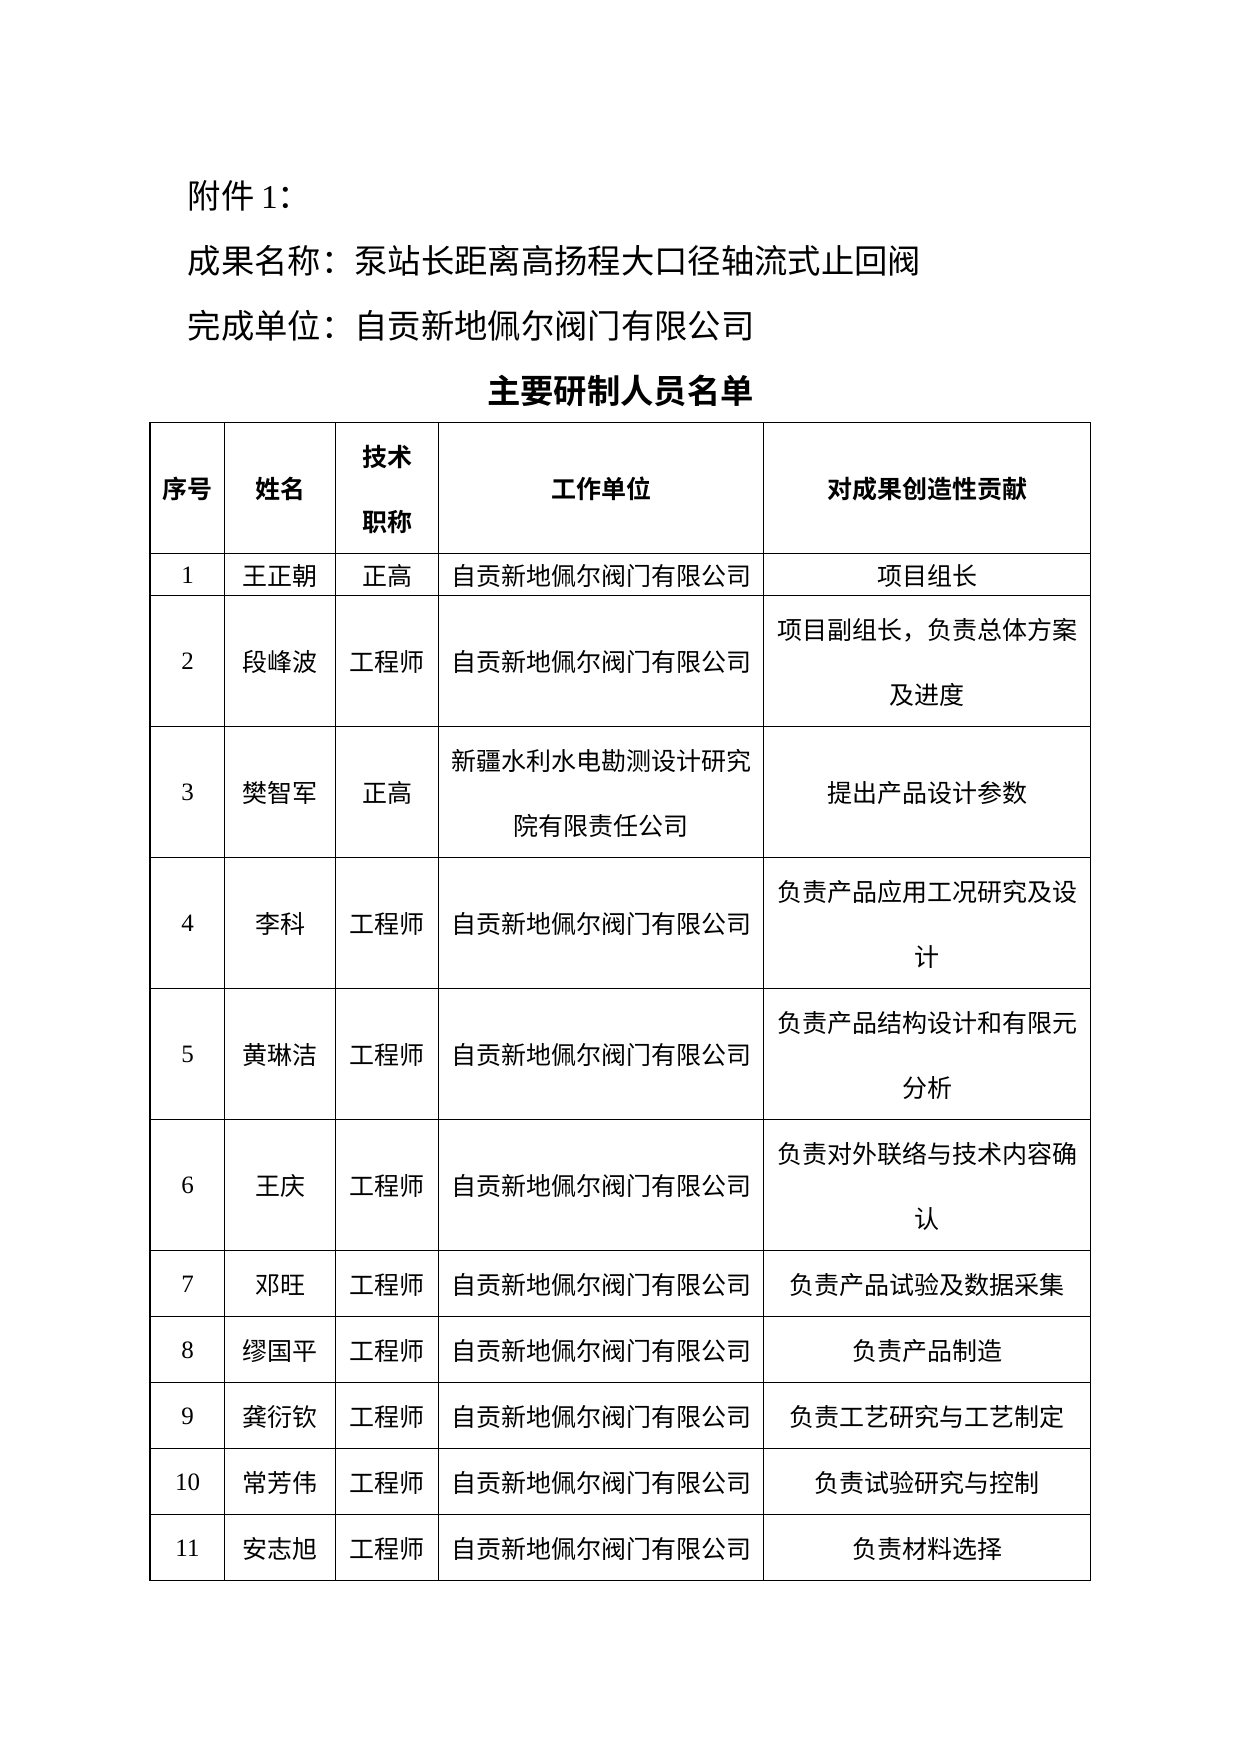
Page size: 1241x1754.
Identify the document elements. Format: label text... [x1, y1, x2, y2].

table_cell 工程师 [336, 858, 438, 988]
table_cell 黄琳洁 [225, 989, 335, 1119]
table_cell 项目副组长，负责总体方案及进度 [764, 596, 1090, 726]
table_cell 工程师 [336, 1317, 438, 1382]
table_cell 正高 [336, 727, 438, 857]
table_cell 11 [151, 1515, 224, 1580]
table_cell 王正朝 [225, 554, 335, 595]
table_cell 龚衍钦 [225, 1383, 335, 1448]
table_cell 自贡新地佩尔阀门有限公司 [439, 1383, 763, 1448]
table_cell 负责试验研究与控制 [764, 1449, 1090, 1514]
table_header 姓名 [225, 423, 335, 553]
table_cell 负责产品应用工况研究及设计 [764, 858, 1090, 988]
table_cell 邓旺 [225, 1251, 335, 1316]
table_cell 自贡新地佩尔阀门有限公司 [439, 858, 763, 988]
table_cell 缪国平 [225, 1317, 335, 1382]
table_cell 自贡新地佩尔阀门有限公司 [439, 596, 763, 726]
table_cell 自贡新地佩尔阀门有限公司 [439, 1120, 763, 1250]
table_cell 工程师 [336, 989, 438, 1119]
table_header 工作单位 [439, 423, 763, 553]
table_cell 自贡新地佩尔阀门有限公司 [439, 989, 763, 1119]
table_cell 工程师 [336, 1383, 438, 1448]
text 完成单位：自贡新地佩尔阀门有限公司 [187, 292, 1053, 357]
table_cell 7 [151, 1251, 224, 1316]
table_cell 段峰波 [225, 596, 335, 726]
table_cell 5 [151, 989, 224, 1119]
table_cell 工程师 [336, 1515, 438, 1580]
table_header 对成果创造性贡献 [764, 423, 1090, 553]
table_cell 提出产品设计参数 [764, 727, 1090, 857]
table_cell 李科 [225, 858, 335, 988]
table_header 技术 职称 [336, 423, 438, 553]
text 主要研制人员名单 [187, 357, 1053, 422]
table_cell 6 [151, 1120, 224, 1250]
table_cell 安志旭 [225, 1515, 335, 1580]
table_cell 负责工艺研究与工艺制定 [764, 1383, 1090, 1448]
table_cell 自贡新地佩尔阀门有限公司 [439, 1251, 763, 1316]
table_cell 新疆水利水电勘测设计研究院有限责任公司 [439, 727, 763, 857]
table_cell 常芳伟 [225, 1449, 335, 1514]
table_cell 工程师 [336, 1449, 438, 1514]
table_cell 负责产品制造 [764, 1317, 1090, 1382]
table_cell 王庆 [225, 1120, 335, 1250]
table_cell 9 [151, 1383, 224, 1448]
table_cell 樊智军 [225, 727, 335, 857]
table_cell 工程师 [336, 1251, 438, 1316]
table_cell 工程师 [336, 1120, 438, 1250]
table_cell 负责材料选择 [764, 1515, 1090, 1580]
table_header 序号 [151, 423, 224, 553]
text 成果名称：泵站长距离高扬程大口径轴流式止回阀 [187, 227, 1053, 292]
table_cell 正高 [336, 554, 438, 595]
table_cell 负责对外联络与技术内容确认 [764, 1120, 1090, 1250]
table_cell 负责产品结构设计和有限元分析 [764, 989, 1090, 1119]
table_cell 2 [151, 596, 224, 726]
table_cell 自贡新地佩尔阀门有限公司 [439, 1515, 763, 1580]
table_cell 3 [151, 727, 224, 857]
text 附件1： [187, 162, 1053, 227]
table_cell 自贡新地佩尔阀门有限公司 [439, 1449, 763, 1514]
table_cell 10 [151, 1449, 224, 1514]
table_cell 4 [151, 858, 224, 988]
table_cell 8 [151, 1317, 224, 1382]
table_cell 自贡新地佩尔阀门有限公司 [439, 554, 763, 595]
table_cell 项目组长 [764, 554, 1090, 595]
table_cell 负责产品试验及数据采集 [764, 1251, 1090, 1316]
table_cell 1 [151, 554, 224, 595]
table_cell 自贡新地佩尔阀门有限公司 [439, 1317, 763, 1382]
table_cell 工程师 [336, 596, 438, 726]
